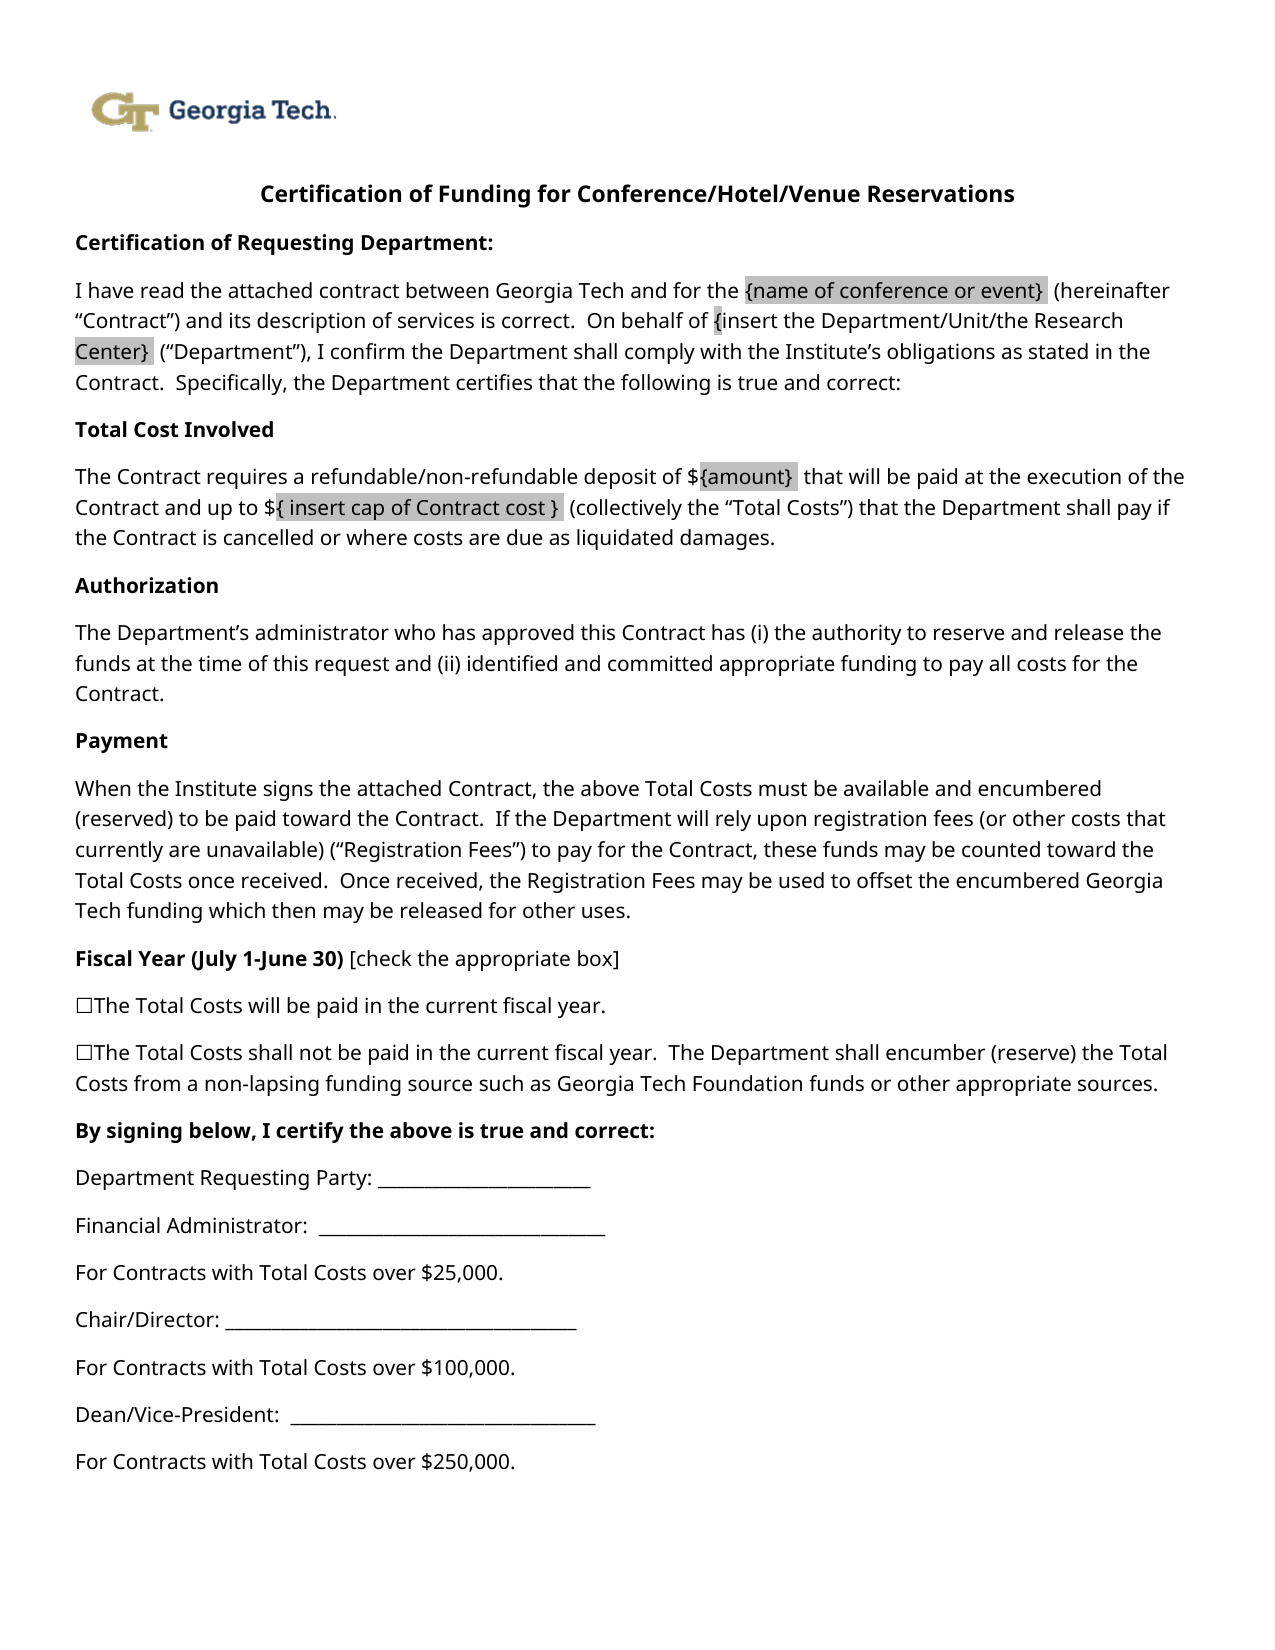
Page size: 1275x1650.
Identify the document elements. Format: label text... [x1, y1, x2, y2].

text The Department’s administrator who has approved this Contract has (i) the authority to reserve and release the funds at the time of this request and (ii) identified and committed appropriate funding to pay all costs for the Contract. [75, 618, 1200, 708]
text Financial Administrator: [75, 1211, 1200, 1239]
text The Contract requires a refundable/non-refundable deposit of $ that will be paid at the execution of the Contract and up to $ (collectively the “Total Costs”) that the Department shall pay if the Contract is cancelled or where costs are due as liquidated damages. [75, 462, 1200, 552]
text For Contracts with Total Costs over $250,000. [75, 1447, 1200, 1476]
picture [75, 75, 353, 150]
text Department Requesting Party: [75, 1163, 1200, 1192]
text Total Cost Involved [75, 415, 1200, 443]
text The Total Costs shall not be paid in the current fiscal year. The Department shall encumber (reserve) the Total Costs from a non-lapsing funding source such as Georgia Tech Foundation funds or other appropriate sources. [75, 1038, 1200, 1097]
text By signing below, I certify the above is true and correct: [75, 1116, 1200, 1144]
text Payment [75, 727, 1200, 755]
text When the Institute signs the attached Contract, the above Total Costs must be available and encumbered (reserved) to be paid toward the Contract. If the Department will rely upon registration fees (or other costs that currently are unavailable) (“Registration Fees”) to pay for the Contract, these funds may be counted toward the Total Costs once received. Once received, the Registration Fees may be used to offset the encumbered Georgia Tech funding which then may be released for other uses. [75, 774, 1200, 925]
text The Total Costs will be paid in the current fiscal year. [75, 991, 1200, 1019]
text Fiscal Year (July 1-June 30) [check the appropriate box] [75, 944, 1200, 972]
text Dean/Vice-President: [75, 1400, 1200, 1428]
text Certification of Funding for Conference/Hotel/Venue Reservations [75, 178, 1200, 209]
text Authorization [75, 571, 1200, 599]
text For Contracts with Total Costs over $100,000. [75, 1353, 1200, 1381]
text I have read the attached contract between Georgia Tech and for the (hereinafter “Contract”) and its description of services is correct. On behalf of (“Department”), I confirm the Department shall comply with the Institute’s obligations as stated in the Contract. Specifically, the Department certifies that the following is true and correct: [75, 276, 1200, 396]
text For Contracts with Total Costs over $25,000. [75, 1258, 1200, 1286]
text Certification of Requesting Department: [75, 228, 1200, 257]
text Chair/Director: [75, 1305, 1200, 1334]
